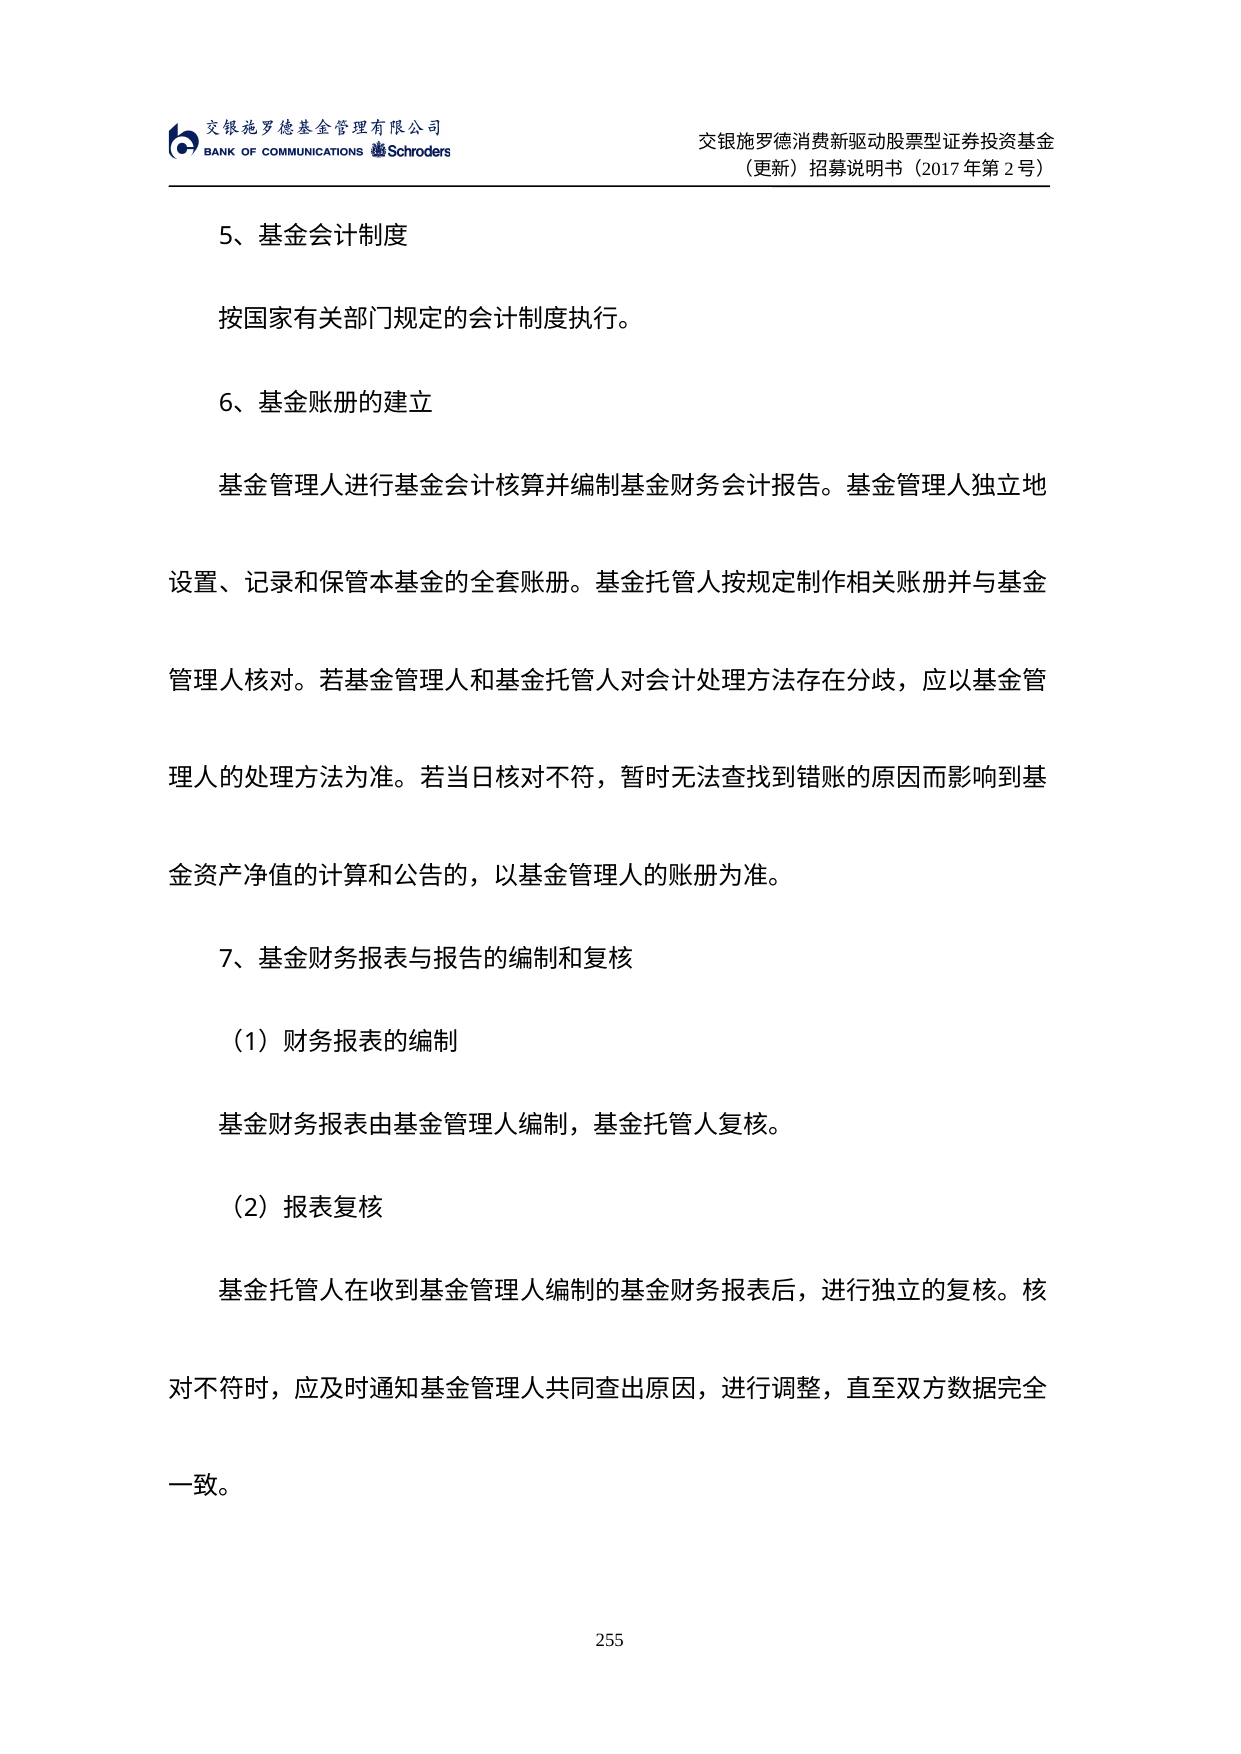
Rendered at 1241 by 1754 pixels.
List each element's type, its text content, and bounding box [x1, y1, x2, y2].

text 基金财务报表由基金管理人编制，基金托管人复核。 [169, 1090, 1050, 1155]
text 按国家有关部门规定的会计制度执行。 [169, 284, 1050, 349]
text 6、基金账册的建立 [169, 368, 1050, 433]
text 基金管理人进行基金会计核算并编制基金财务会计报告。基金管理人独立地设置、记录和保管本基金的全套账册。基金托管人按规定制作相关账册并与基金管理人核对。若基金管理人和基金托管人对会计处理方法存在分歧，应以基金管理人的处理方法为准。若当日核对不符，暂时无法查找到错账的原因而影响到基金资产净值的计算和公告的，以基金管理人的账册为准。 [169, 451, 1050, 906]
text 7、基金财务报表与报告的编制和复核 [169, 924, 1050, 989]
text 基金托管人在收到基金管理人编制的基金财务报表后，进行独立的复核。核对不符时，应及时通知基金管理人共同查出原因，进行调整，直至双方数据完全一致。 [169, 1256, 1050, 1516]
picture [168, 119, 451, 159]
text （2）报表复核 [169, 1173, 1050, 1238]
text （1）财务报表的编制 [169, 1007, 1050, 1072]
text 5、基金会计制度 [169, 201, 1050, 266]
